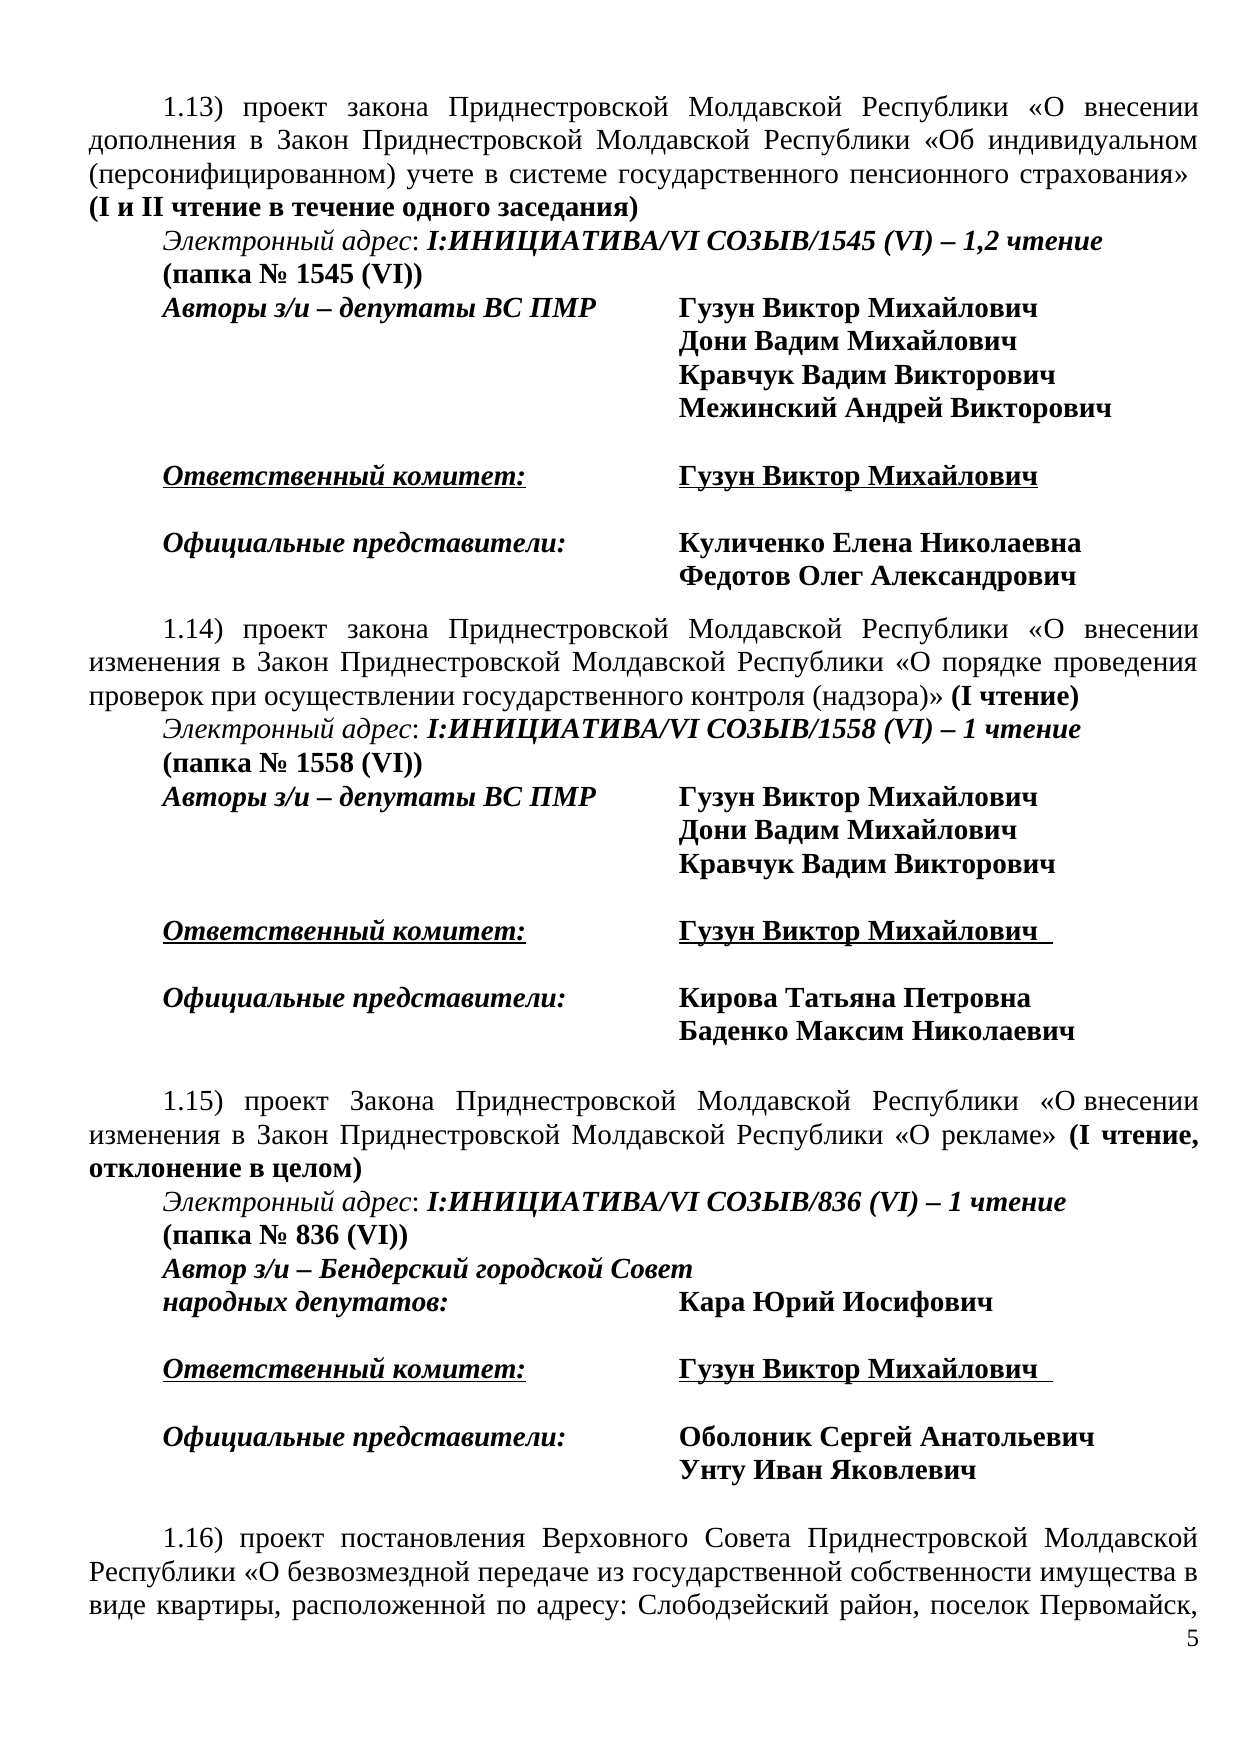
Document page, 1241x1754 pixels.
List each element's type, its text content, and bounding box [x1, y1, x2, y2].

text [89, 1520, 1199, 1621]
text Кравчук Вадим Викторович [89, 357, 1199, 391]
text 1.13) проект закона Приднестровской Молдавской Республики «О внесении дополнения в Закон Приднестровской Молдавской Республики «Об индивидуальном (персонифицированном) учете в системе государственного пенсионного страхования» (I и II чтение в течение одного заседания) [89, 89, 1199, 223]
text Электронный адрес: I:ИНИЦИАТИВА/VI СОЗЫВ/1545 (VI) – 1,2 чтение [89, 223, 1199, 256]
text Официальные представители: Куличенко Елена Николаевна [89, 525, 1199, 558]
text Межинский Андрей Викторович [89, 391, 1199, 424]
text Официальные представители: Кирова Татьяна Петровна [89, 980, 1199, 1013]
text (папка № 836 (VI)) [89, 1217, 1199, 1251]
text Электронный адрес: I:ИНИЦИАТИВА/VI СОЗЫВ/1558 (VI) – 1 чтение [89, 712, 1199, 745]
text Ответственный комитет: Гузун Виктор Михайлович [89, 913, 1199, 946]
text Унту Иван Яковлевич [89, 1452, 1199, 1486]
text Официальные представители: Оболоник Сергей Анатольевич [89, 1419, 1199, 1452]
text народных депутатов: Кара Юрий Иосифович [89, 1284, 1199, 1318]
text Кравчук Вадим Викторович [89, 846, 1199, 879]
text Дони Вадим Михайлович [89, 323, 1199, 357]
text (папка № 1545 (VI)) [89, 256, 1199, 290]
text Федотов Олег Александрович [89, 558, 1199, 592]
text Ответственный комитет: Гузун Виктор Михайлович [89, 1352, 1199, 1385]
text Баденко Максим Николаевич [89, 1013, 1199, 1047]
text 1.15) проект Закона Приднестровской Молдавской Республики «О внесении изменения в Закон Приднестровской Молдавской Республики «О рекламе» (I чтение, отклонение в целом) [89, 1083, 1199, 1184]
text Автор з/и – Бендерский городской Совет [89, 1251, 1199, 1284]
text Ответственный комитет: Гузун Виктор Михайлович [89, 458, 1199, 491]
text Авторы з/и – депутаты ВС ПМР Гузун Виктор Михайлович [89, 290, 1199, 323]
text Дони Вадим Михайлович [89, 812, 1199, 846]
text 1.14) проект закона Приднестровской Молдавской Республики «О внесении изменения в Закон Приднестровской Молдавской Республики «О порядке проведения проверок при осуществлении государственного контроля (надзора)» (I чтение) [89, 611, 1199, 712]
text Электронный адрес: I:ИНИЦИАТИВА/VI СОЗЫВ/836 (VI) – 1 чтение [89, 1184, 1199, 1217]
text Авторы з/и – депутаты ВС ПМР Гузун Виктор Михайлович [89, 779, 1199, 812]
text (папка № 1558 (VI)) [89, 745, 1199, 779]
